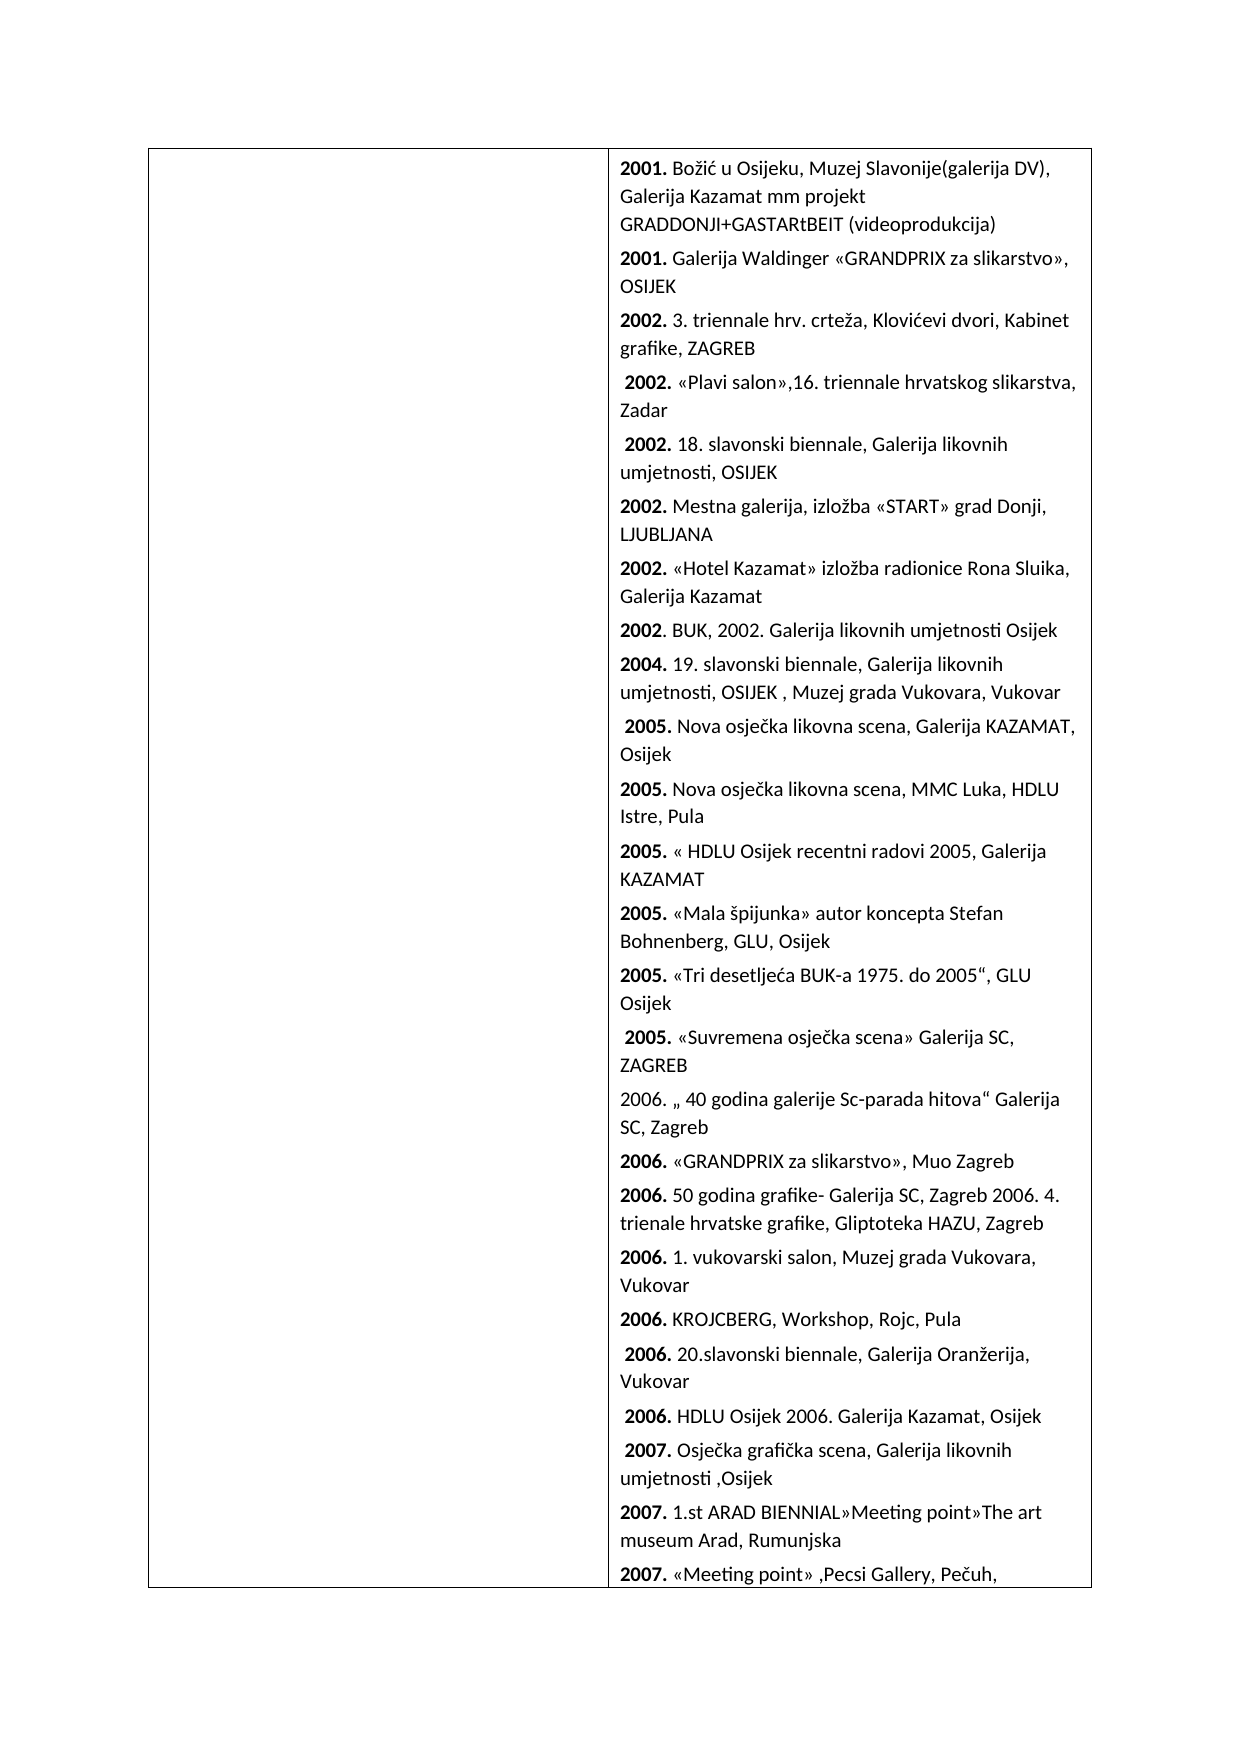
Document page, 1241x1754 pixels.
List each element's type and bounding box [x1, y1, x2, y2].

table_cell [609, 149, 1091, 1587]
table_cell [149, 149, 608, 1587]
